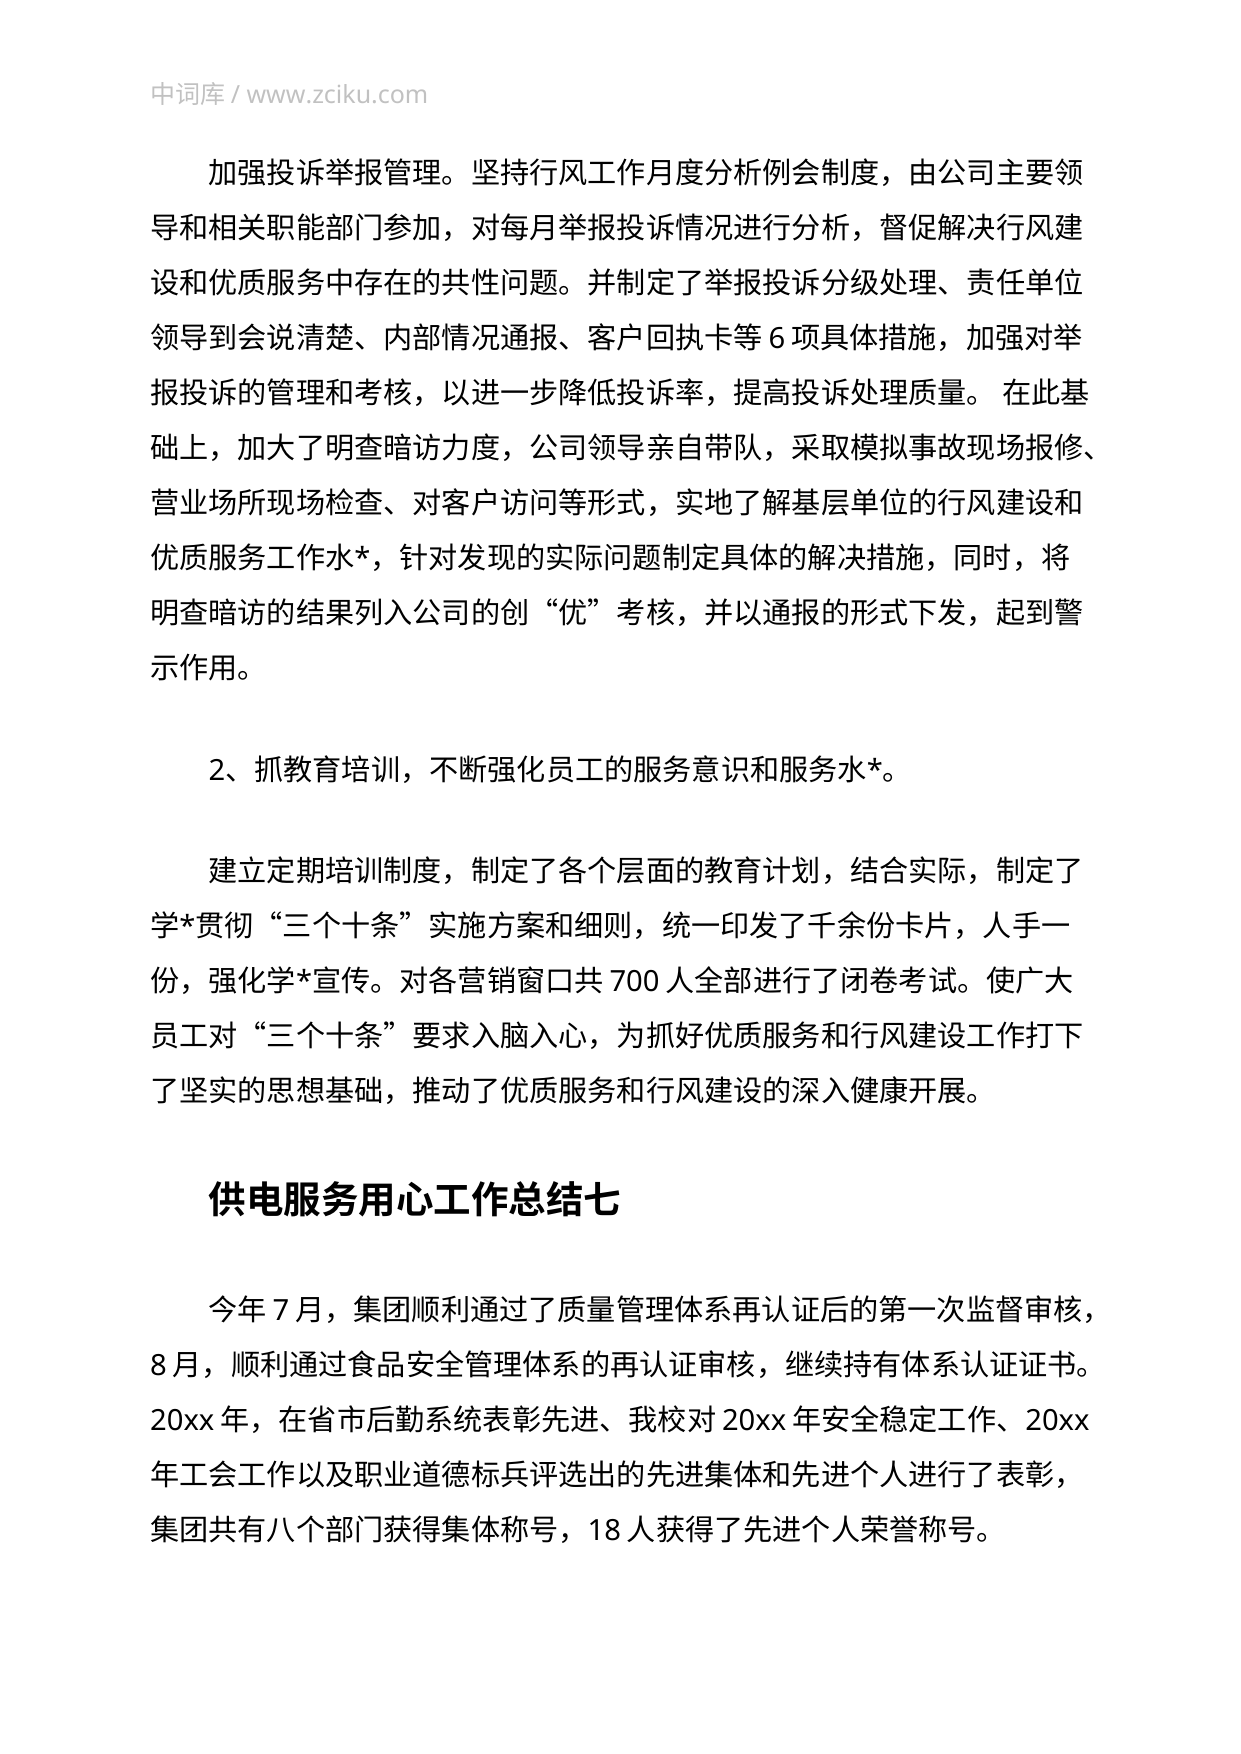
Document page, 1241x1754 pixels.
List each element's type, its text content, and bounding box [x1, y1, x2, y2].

text 2、抓教育培训，不断强化员工的服务意识和服务水*。 [150, 746, 1090, 788]
text 建立定期培训制度，制定了各个层面的教育计划，结合实际，制定了学*贯彻“三个十条”实施方案和细则，统一印发了千余份卡片，人手一份，强化学*宣传。对各营销窗口共700人全部进行了闭卷考试。使广大员工对“三个十条”要求入脑入心，为抓好优质服务和行风建设工作打下了坚实的思想基础，推动了优质服务和行风建设的深入健康开展。 [150, 848, 1090, 1110]
text 加强投诉举报管理。坚持行风工作月度分析例会制度，由公司主要领导和相关职能部门参加，对每月举报投诉情况进行分析，督促解决行风建设和优质服务中存在的共性问题。并制定了举报投诉分级处理、责任单位领导到会说清楚、内部情况通报、客户回执卡等6项具体措施，加强对举报投诉的管理和考核，以进一步降低投诉率，提高投诉处理质量。 在此基础上，加大了明查暗访力度，公司领导亲自带队，采取模拟事故现场报修、营业场所现场检查、对客户访问等形式，实地了解基层单位的行风建设和优质服务工作水*，针对发现的实际问题制定具体的解决措施，同时，将明查暗访的结果列入公司的创“优”考核，并以通报的形式下发，起到警示作用。 [150, 150, 1090, 687]
text 供电服务用心工作总结七 [150, 1169, 1090, 1224]
text 今年7月，集团顺利通过了质量管理体系再认证后的第一次监督审核，8月，顺利通过食品安全管理体系的再认证审核，继续持有体系认证证书。20xx年，在省市后勤系统表彰先进、我校对20xx年安全稳定工作、20xx年工会工作以及职业道德标兵评选出的先进集体和先进个人进行了表彰，集团共有八个部门获得集体称号，18人获得了先进个人荣誉称号。 [150, 1287, 1090, 1549]
